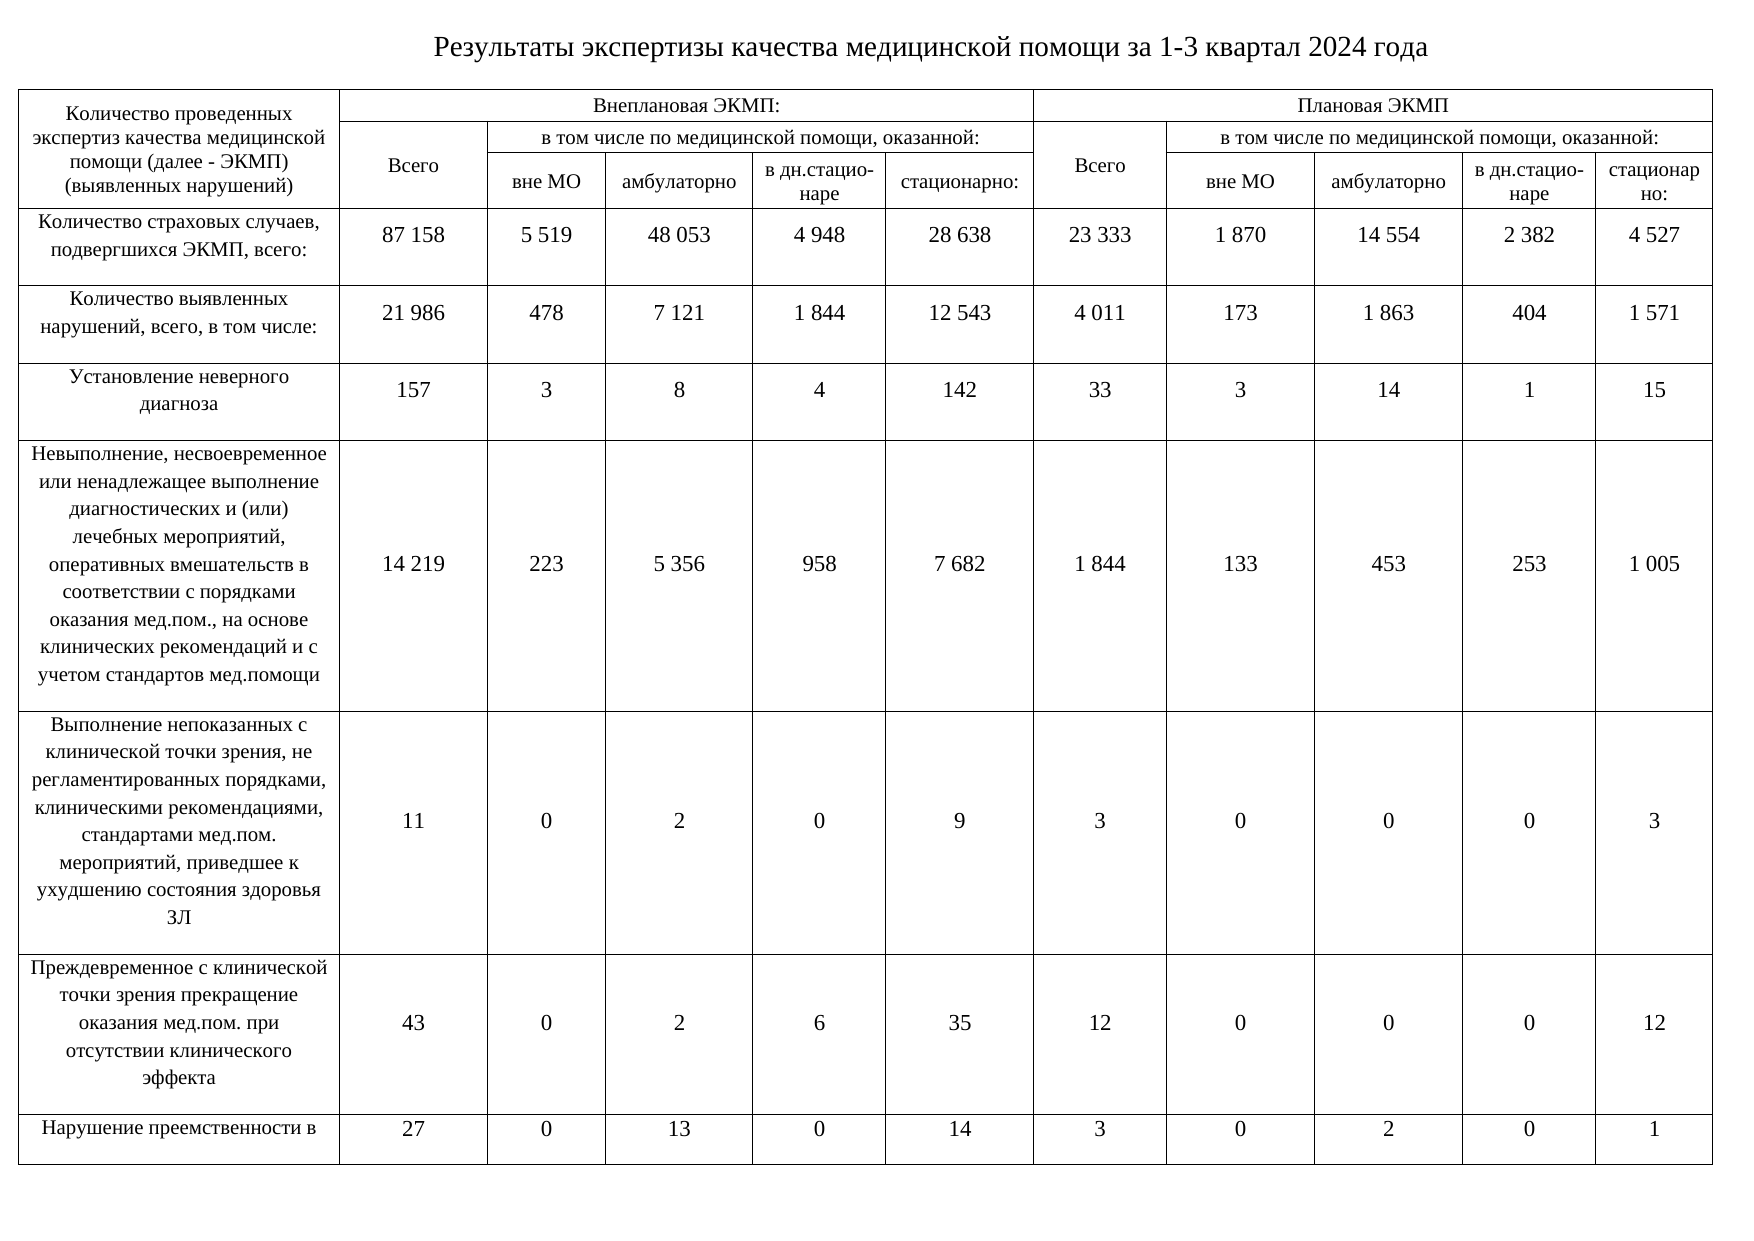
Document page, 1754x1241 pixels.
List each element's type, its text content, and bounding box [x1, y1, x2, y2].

table_cell амбулаторно [1315, 153, 1462, 208]
table_cell 1 870 [1167, 209, 1314, 285]
table_cell 7 682 [886, 441, 1033, 711]
table_cell 8 [606, 364, 752, 440]
table_cell 0 [1315, 955, 1462, 1114]
table_cell 14 554 [1315, 209, 1462, 285]
table_cell 14 [1315, 364, 1462, 440]
table_cell 4 527 [1596, 209, 1712, 285]
table_cell Количество выявленных нарушений, всего, в том числе: [19, 286, 339, 363]
table_cell 87 158 [340, 209, 487, 285]
table_cell 3 [1034, 1115, 1166, 1164]
table_cell 7 121 [606, 286, 752, 363]
table_cell 48 053 [606, 209, 752, 285]
table_cell 21 986 [340, 286, 487, 363]
table_cell 4 011 [1034, 286, 1166, 363]
table_header Плановая ЭКМП [1034, 90, 1712, 121]
table_cell в дн.стацио- наре [1463, 153, 1595, 208]
table_cell 142 [886, 364, 1033, 440]
table_cell 404 [1463, 286, 1595, 363]
table_cell Всего [1034, 122, 1166, 208]
table_cell 0 [1315, 712, 1462, 954]
table_cell вне МО [488, 153, 605, 208]
table_cell 1 005 [1596, 441, 1712, 711]
table_cell амбулаторно [606, 153, 752, 208]
table_cell 33 [1034, 364, 1166, 440]
table_cell 253 [1463, 441, 1595, 711]
table_cell 27 [340, 1115, 487, 1164]
table_cell 2 382 [1463, 209, 1595, 285]
table_cell 5 356 [606, 441, 752, 711]
text Результаты экспертизы качества медицинской помощи за 1-3 квартал 2024 года [75, 29, 1713, 63]
table_cell стационарно: [886, 153, 1033, 208]
table_cell 43 [340, 955, 487, 1114]
table_cell 14 [886, 1115, 1033, 1164]
table_cell 3 [1167, 364, 1314, 440]
table_cell стационарно: [1596, 153, 1712, 208]
table_cell 15 [1596, 364, 1712, 440]
table_cell 0 [1463, 712, 1595, 954]
table_cell 4 [753, 364, 885, 440]
table_cell 133 [1167, 441, 1314, 711]
table_cell 12 [1596, 955, 1712, 1114]
table_cell 13 [606, 1115, 752, 1164]
table_cell в том числе по медицинской помощи, оказанной: [488, 122, 1033, 152]
table_cell 0 [488, 955, 605, 1114]
table_cell Количество страховых случаев, подвергшихся ЭКМП, всего: [19, 209, 339, 285]
table_cell 3 [1034, 712, 1166, 954]
table_cell 2 [606, 712, 752, 954]
table_cell в том числе по медицинской помощи, оказанной: [1167, 122, 1712, 152]
table_cell 958 [753, 441, 885, 711]
table_cell 28 638 [886, 209, 1033, 285]
table_cell Невыполнение, несвоевременное или ненадлежащее выполнение диагностических и (или) лечебных мероприятий, оперативных вмешательств в соответствии с порядками оказания мед.пом., на основе клинических рекомендаций и с учетом стандартов мед.помощи [19, 441, 339, 711]
table_cell 3 [1596, 712, 1712, 954]
table_cell 6 [753, 955, 885, 1114]
table_cell Всего [340, 122, 487, 208]
table_cell 0 [1463, 1115, 1595, 1164]
table_cell 35 [886, 955, 1033, 1114]
table_header Внеплановая ЭКМП: [340, 90, 1033, 121]
table_cell 223 [488, 441, 605, 711]
table_cell 12 [1034, 955, 1166, 1114]
table_cell 12 543 [886, 286, 1033, 363]
table_header Количество проведенных экспертиз качества медицинской помощи (далее - ЭКМП) (выявленных нарушений) [19, 90, 339, 208]
table_cell 2 [1315, 1115, 1462, 1164]
table_cell 0 [1167, 712, 1314, 954]
table_cell 453 [1315, 441, 1462, 711]
table_cell 0 [753, 1115, 885, 1164]
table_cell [19, 1115, 339, 1164]
table_cell 14 219 [340, 441, 487, 711]
table_cell Установление неверного диагноза [19, 364, 339, 440]
table_cell 0 [488, 1115, 605, 1164]
table_cell 2 [606, 955, 752, 1114]
table_cell Преждевременное с клинической точки зрения прекращение оказания мед.пом. при отсутствии клинического эффекта [19, 955, 339, 1114]
table_cell 0 [488, 712, 605, 954]
table_cell 1 571 [1596, 286, 1712, 363]
table_cell 173 [1167, 286, 1314, 363]
table_cell 0 [1463, 955, 1595, 1114]
table_cell 0 [1167, 955, 1314, 1114]
table_cell вне МО [1167, 153, 1314, 208]
table_cell 1 [1596, 1115, 1712, 1164]
table_cell в дн.стацио- наре [753, 153, 885, 208]
table_cell 5 519 [488, 209, 605, 285]
table_cell 9 [886, 712, 1033, 954]
table_cell 0 [753, 712, 885, 954]
table_cell 0 [1167, 1115, 1314, 1164]
table_cell 1 844 [1034, 441, 1166, 711]
table_cell 11 [340, 712, 487, 954]
table_cell 478 [488, 286, 605, 363]
table_cell 1 [1463, 364, 1595, 440]
table_cell 3 [488, 364, 605, 440]
table_cell Выполнение непоказанных с клинической точки зрения, не регламентированных порядками, клиническими рекомендациями, стандартами мед.пом. мероприятий, приведшее к ухудшению состояния здоровья ЗЛ [19, 712, 339, 954]
table_cell 4 948 [753, 209, 885, 285]
table_cell 1 863 [1315, 286, 1462, 363]
table_cell 157 [340, 364, 487, 440]
table_cell 1 844 [753, 286, 885, 363]
table_cell 23 333 [1034, 209, 1166, 285]
